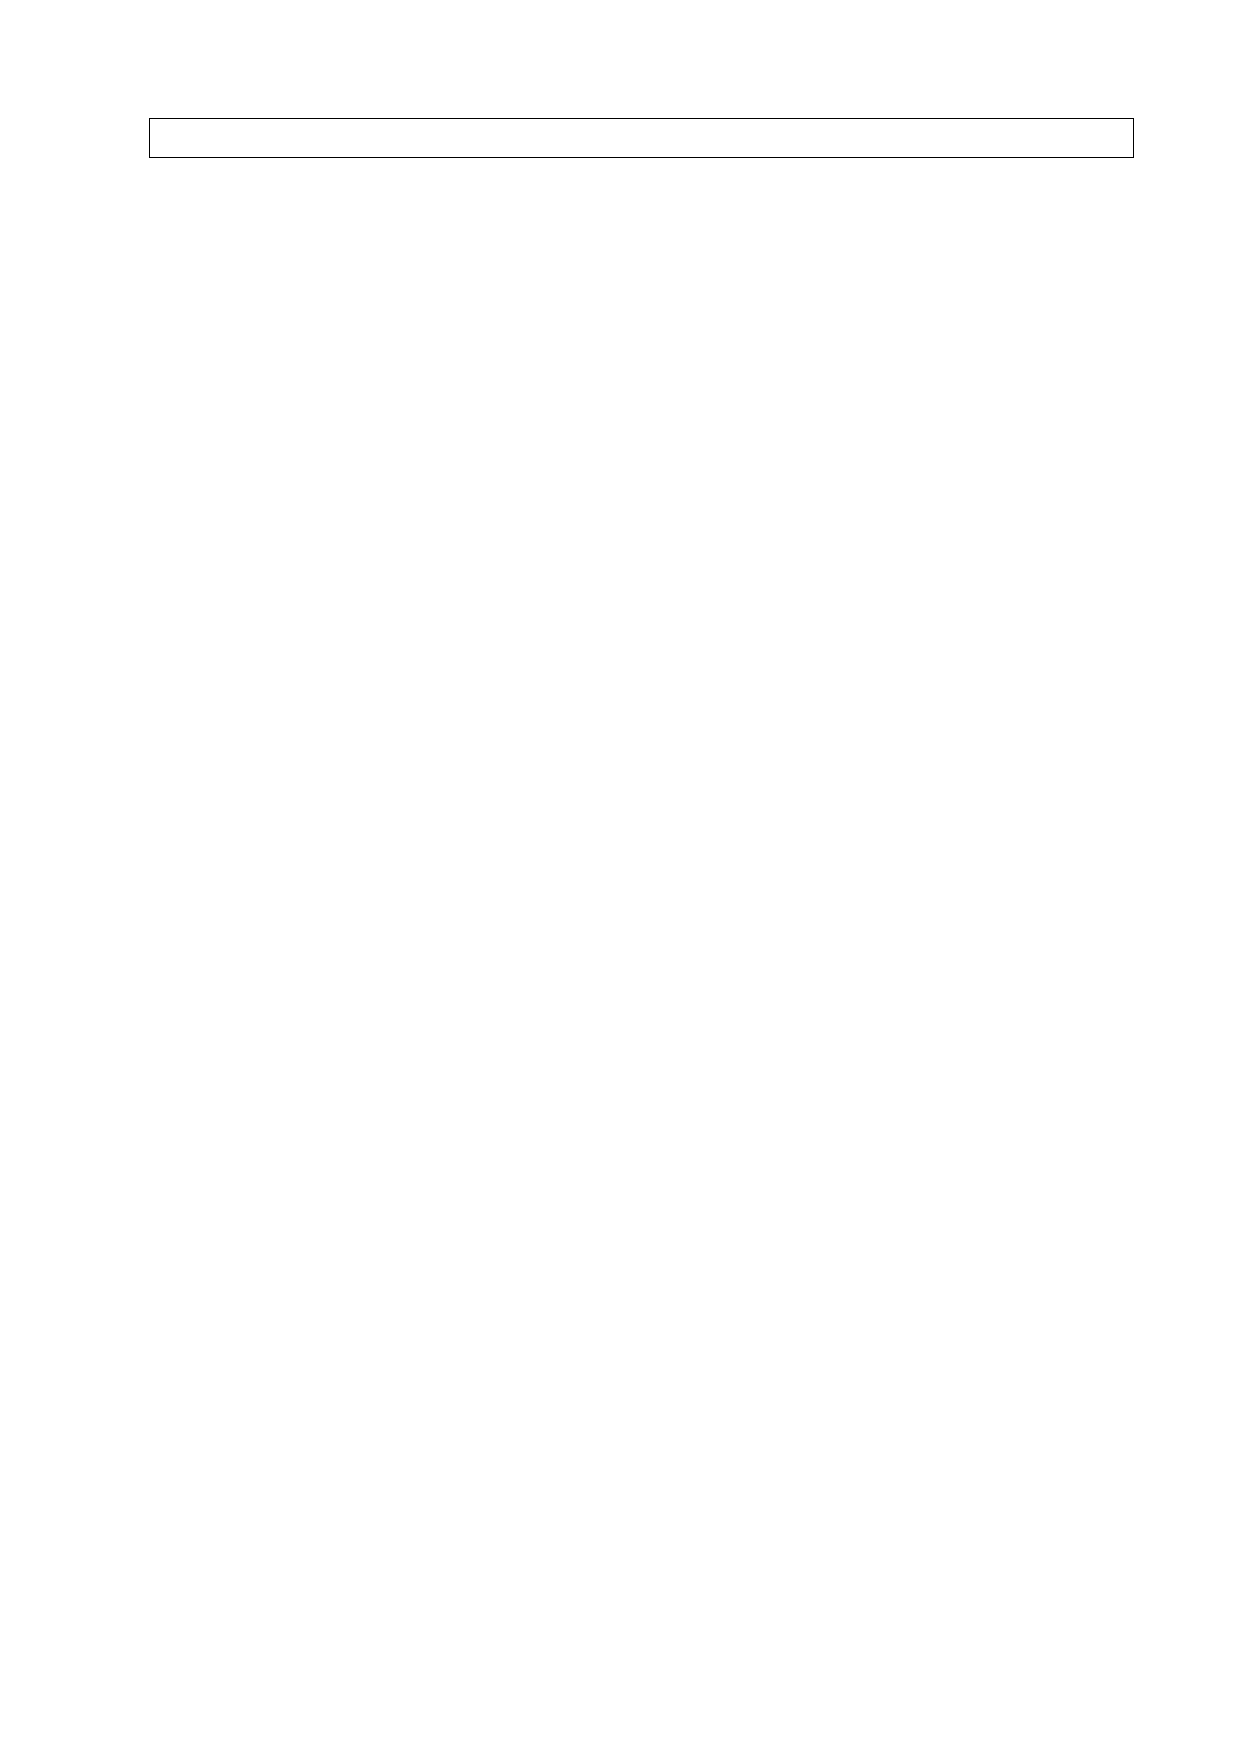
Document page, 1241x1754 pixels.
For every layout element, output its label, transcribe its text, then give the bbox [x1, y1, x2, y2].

table_cell 住所：〒 [150, 119, 1133, 157]
